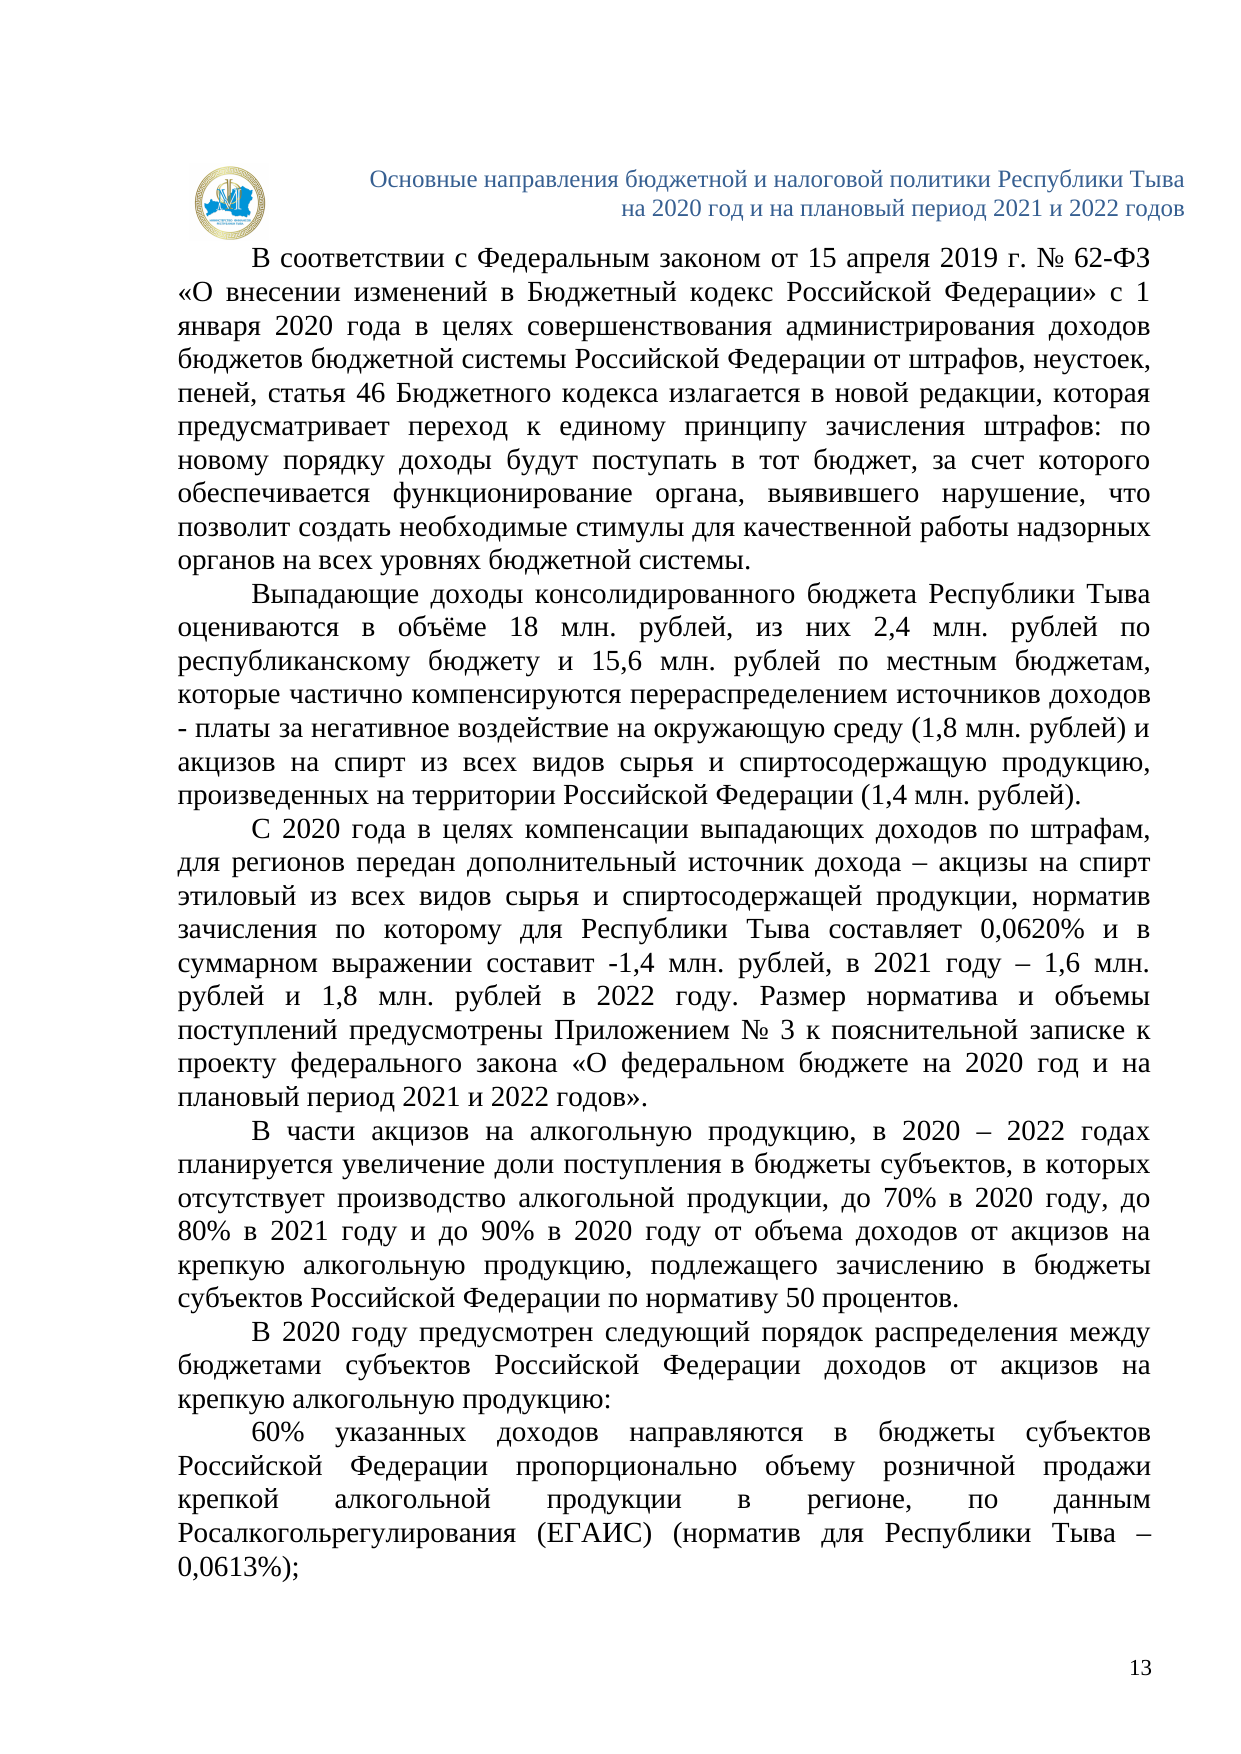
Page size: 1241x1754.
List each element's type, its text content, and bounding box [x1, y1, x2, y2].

text Выпадающие доходы консолидированного бюджета Республики Тыва оцениваются в объёме 18 млн. рублей, из них 2,4 млн. рублей по республиканскому бюджету и 15,6 млн. рублей по местным бюджетам, которые частично компенсируются перераспределением источников доходов - платы за негативное воздействие на окружающую среду (1,8 млн. рублей) и акцизов на спирт из всех видов сырья и спиртосодержащую продукцию, произведенных на территории Российской Федерации (1,4 млн. рублей). [177, 576, 1152, 811]
text 60% указанных доходов направляются в бюджеты субъектов Российской Федерации пропорционально объему розничной продажи крепкой алкогольной продукции в регионе, по данным Росалкогольрегулирования (ЕГАИС) (норматив для Республики Тыва – 0,0613%); [177, 1414, 1152, 1582]
text В соответствии с Федеральным законом от 15 апреля 2019 г. № 62-ФЗ «О внесении изменений в Бюджетный кодекс Российской Федерации» с 1 января 2020 года в целях совершенствования администрирования доходов бюджетов бюджетной системы Российской Федерации от штрафов, неустоек, пеней, статья 46 Бюджетного кодекса излагается в новой редакции, которая предусматривает переход к единому принципу зачисления штрафов: по новому порядку доходы будут поступать в тот бюджет, за счет которого обеспечивается функционирование органа, выявившего нарушение, что позволит создать необходимые стимулы для качественной работы надзорных органов на всех уровнях бюджетной системы. [177, 186, 1152, 576]
text В части акцизов на алкогольную продукцию, в 2020 – 2022 годах планируется увеличение доли поступления в бюджеты субъектов, в которых отсутствует производство алкогольной продукции, до 70% в 2020 году, до 80% в 2021 году и до 90% в 2020 году от объема доходов от акцизов на крепкую алкогольную продукцию, подлежащего зачислению в бюджеты субъектов Российской Федерации по нормативу 50 процентов. [177, 1113, 1152, 1314]
text В 2020 году предусмотрен следующий порядок распределения между бюджетами субъектов Российской Федерации доходов от акцизов на крепкую алкогольную продукцию: [177, 1314, 1152, 1414]
picture [189, 163, 270, 241]
text С 2020 года в целях компенсации выпадающих доходов по штрафам, для регионов передан дополнительный источник дохода – акцизы на спирт этиловый из всех видов сырья и спиртосодержащей продукции, норматив зачисления по которому для Республики Тыва составляет 0,0620% и в суммарном выражении составит -1,4 млн. рублей, в 2021 году – 1,6 млн. рублей и 1,8 млн. рублей в 2022 году. Размер норматива и объемы поступлений предусмотрены Приложением № 3 к пояснительной записке к проекту федерального закона «О федеральном бюджете на 2020 год и на плановый период 2021 и 2022 годов». [177, 811, 1152, 1113]
